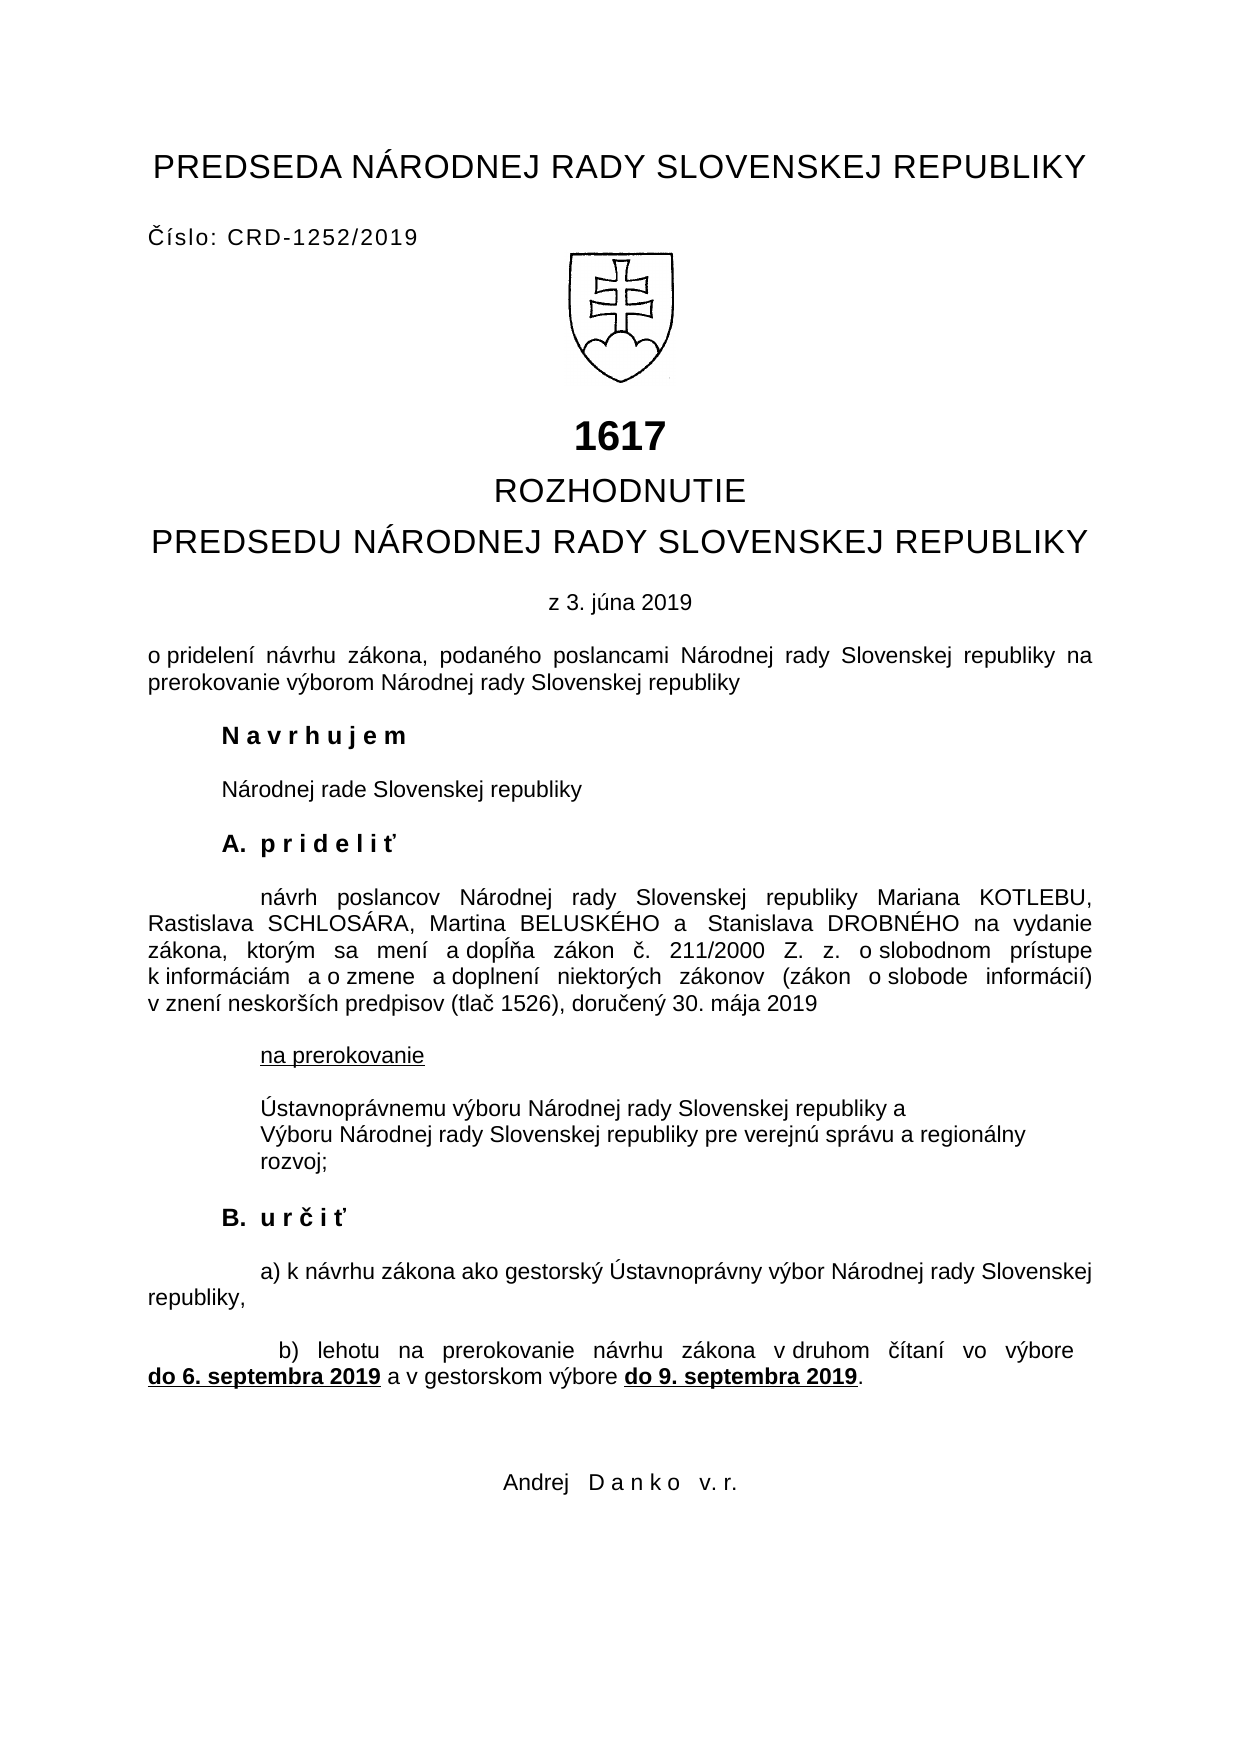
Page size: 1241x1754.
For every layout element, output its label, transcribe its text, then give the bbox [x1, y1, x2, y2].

text z 3. júna 2019 [148, 589, 1093, 616]
text Číslo: CRD-1252/2019 [148, 223, 1093, 250]
text na prerokovanie [148, 1042, 1093, 1068]
text rozvoj; [148, 1148, 1093, 1174]
text b) lehotu na prerokovanie návrhu zákona v druhom čítaní vo výbore do 6. septembra 2019 a v gestorskom výbore do 9. septembra 2019. [148, 1337, 1093, 1389]
text Národnej rade Slovenskej republiky [148, 776, 1093, 803]
subtitle PREDSEDA NÁRODNEJ RADY SLOVENSKEJ REPUBLIKY [148, 148, 1093, 186]
text Výboru Národnej rady Slovenskej republiky pre verejnú správu a regionálny [148, 1121, 1093, 1148]
subtitle ROZHODNUTIE [148, 471, 1093, 510]
text o pridelení návrhu zákona, podaného poslancami Národnej rady Slovenskej republiky na prerokovanie výborom Národnej rady Slovenskej republiky [148, 642, 1093, 695]
text Ústavnoprávnemu výboru Národnej rady Slovenskej republiky a [148, 1095, 1093, 1121]
text A. p r i d e l i ť [148, 829, 1093, 858]
text návrh poslancov Národnej rady Slovenskej republiky Mariana KOTLEBU, Rastislava SCHLOSÁRA, Martina BELUSKÉHO a Stanislava DROBNÉHO na vydanie zákona, ktorým sa mení a dopĺňa zákon č. 211/2000 Z. z. o slobodnom prístupe k informáciám a o zmene a doplnení niektorých zákonov (zákon o slobode informácií) v znení neskorších predpisov (tlač 1526), doručený 30. mája 2019 [148, 884, 1093, 1016]
text a) k návrhu zákona ako gestorský Ústavnoprávny výbor Národnej rady Slovenskej republiky, [148, 1258, 1093, 1311]
text N a v r h u j e m [148, 721, 1093, 750]
text Andrej D a n k o v. r. [148, 1469, 1093, 1495]
picture [563, 250, 677, 386]
subtitle PREDSEDU NÁRODNEJ RADY SLOVENSKEJ REPUBLIKY [148, 522, 1093, 561]
text 1617 [148, 411, 1093, 459]
text B. u r č i ť [148, 1203, 1093, 1231]
